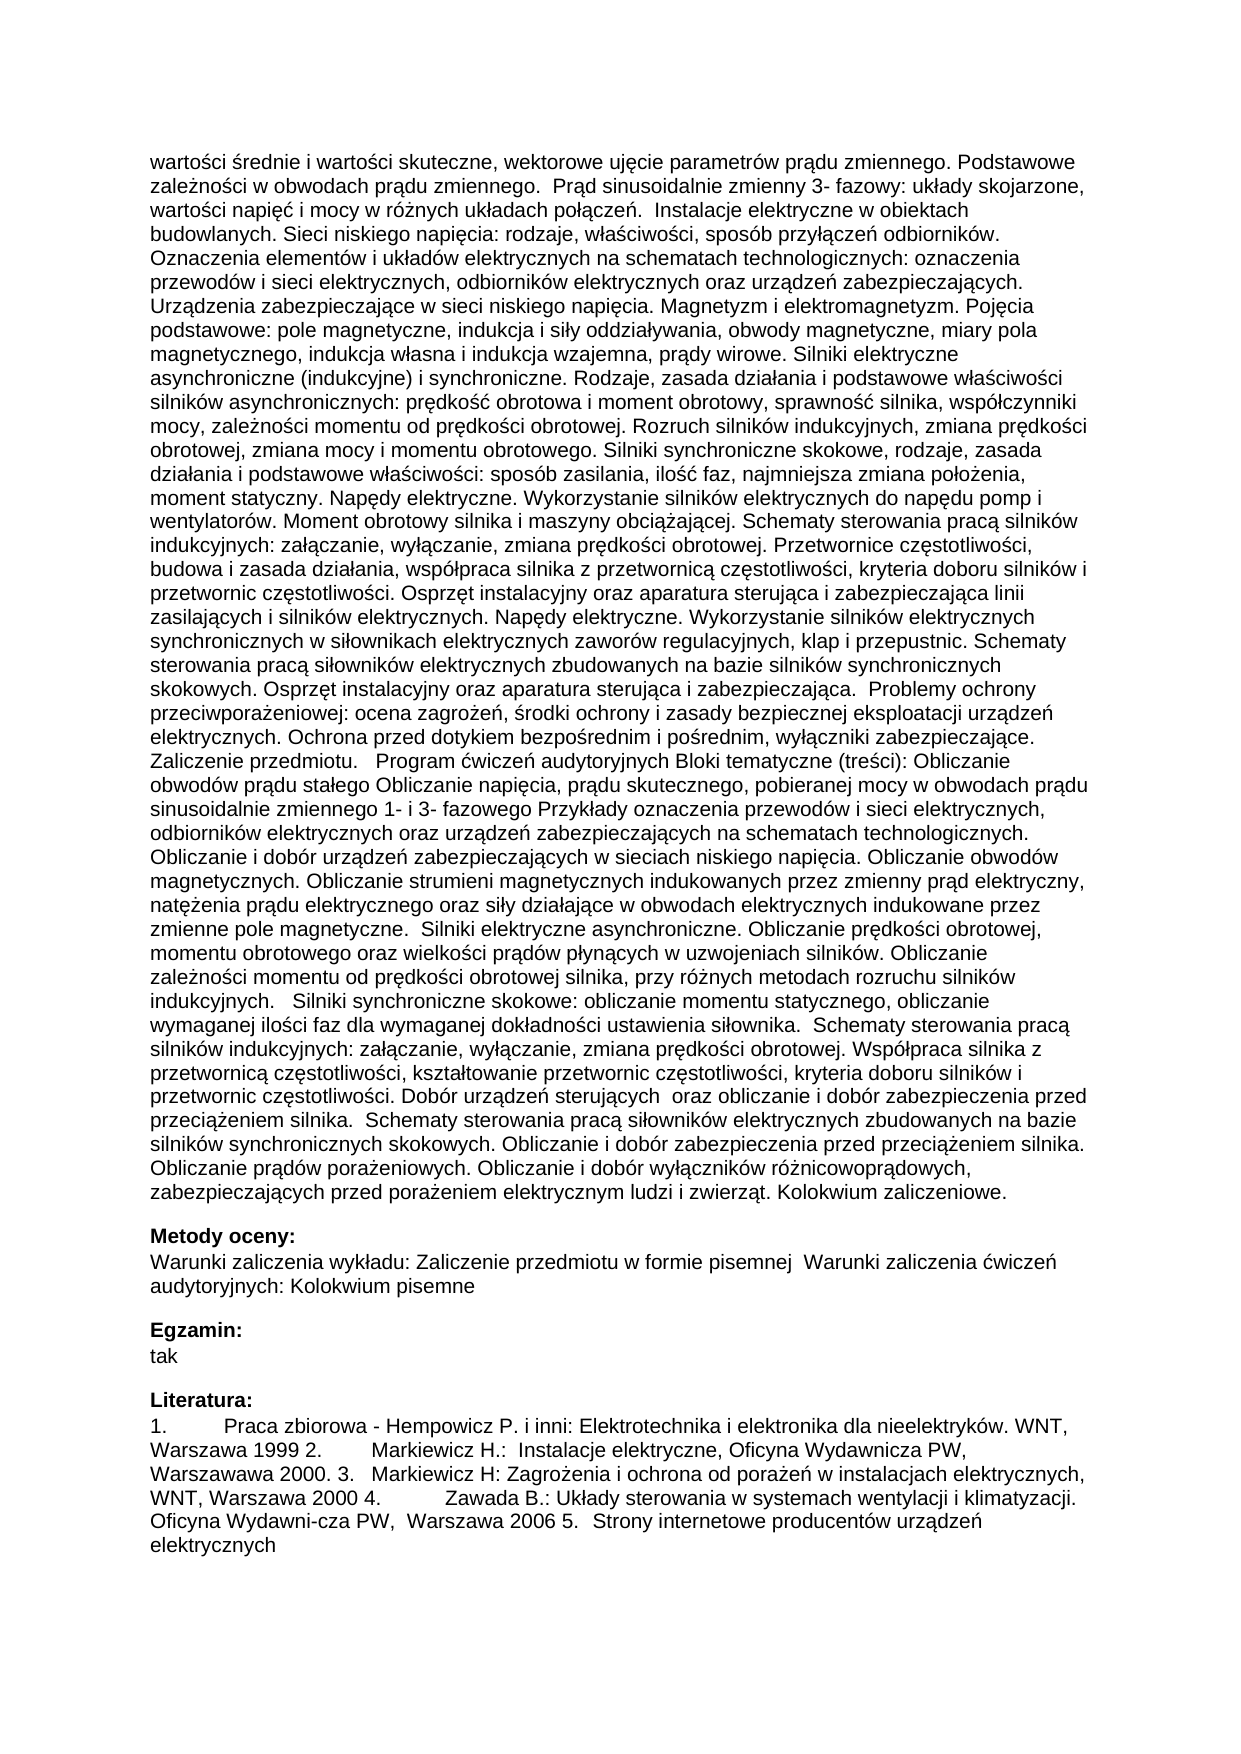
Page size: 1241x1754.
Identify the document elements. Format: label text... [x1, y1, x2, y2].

text Literatura: [150, 1387, 1090, 1411]
text Egzamin: [150, 1318, 1090, 1342]
text Metody oceny: [150, 1224, 1090, 1248]
text tak [150, 1344, 1090, 1368]
text 1. Praca zbiorowa - Hempowicz P. i inni: Elektrotechnika i elektronika dla nieelektryków. WNT, Warszawa 1999 2. Markiewicz H.: Instalacje elektryczne, Oficyna Wydawnicza PW, Warszawawa 2000. 3. Markiewicz H: Zagrożenia i ochrona od porażeń w instalacjach elektrycznych, WNT, Warszawa 2000 4. Zawada B.: Układy sterowania w systemach wentylacji i klimatyzacji. Oficyna Wydawni-cza PW, Warszawa 2006 5. Strony internetowe producentów urządzeń elektrycznych [150, 1413, 1090, 1557]
text Warunki zaliczenia wykładu: Zaliczenie przedmiotu w formie pisemnej Warunki zaliczenia ćwiczeń audytoryjnych: Kolokwium pisemne [150, 1250, 1090, 1298]
